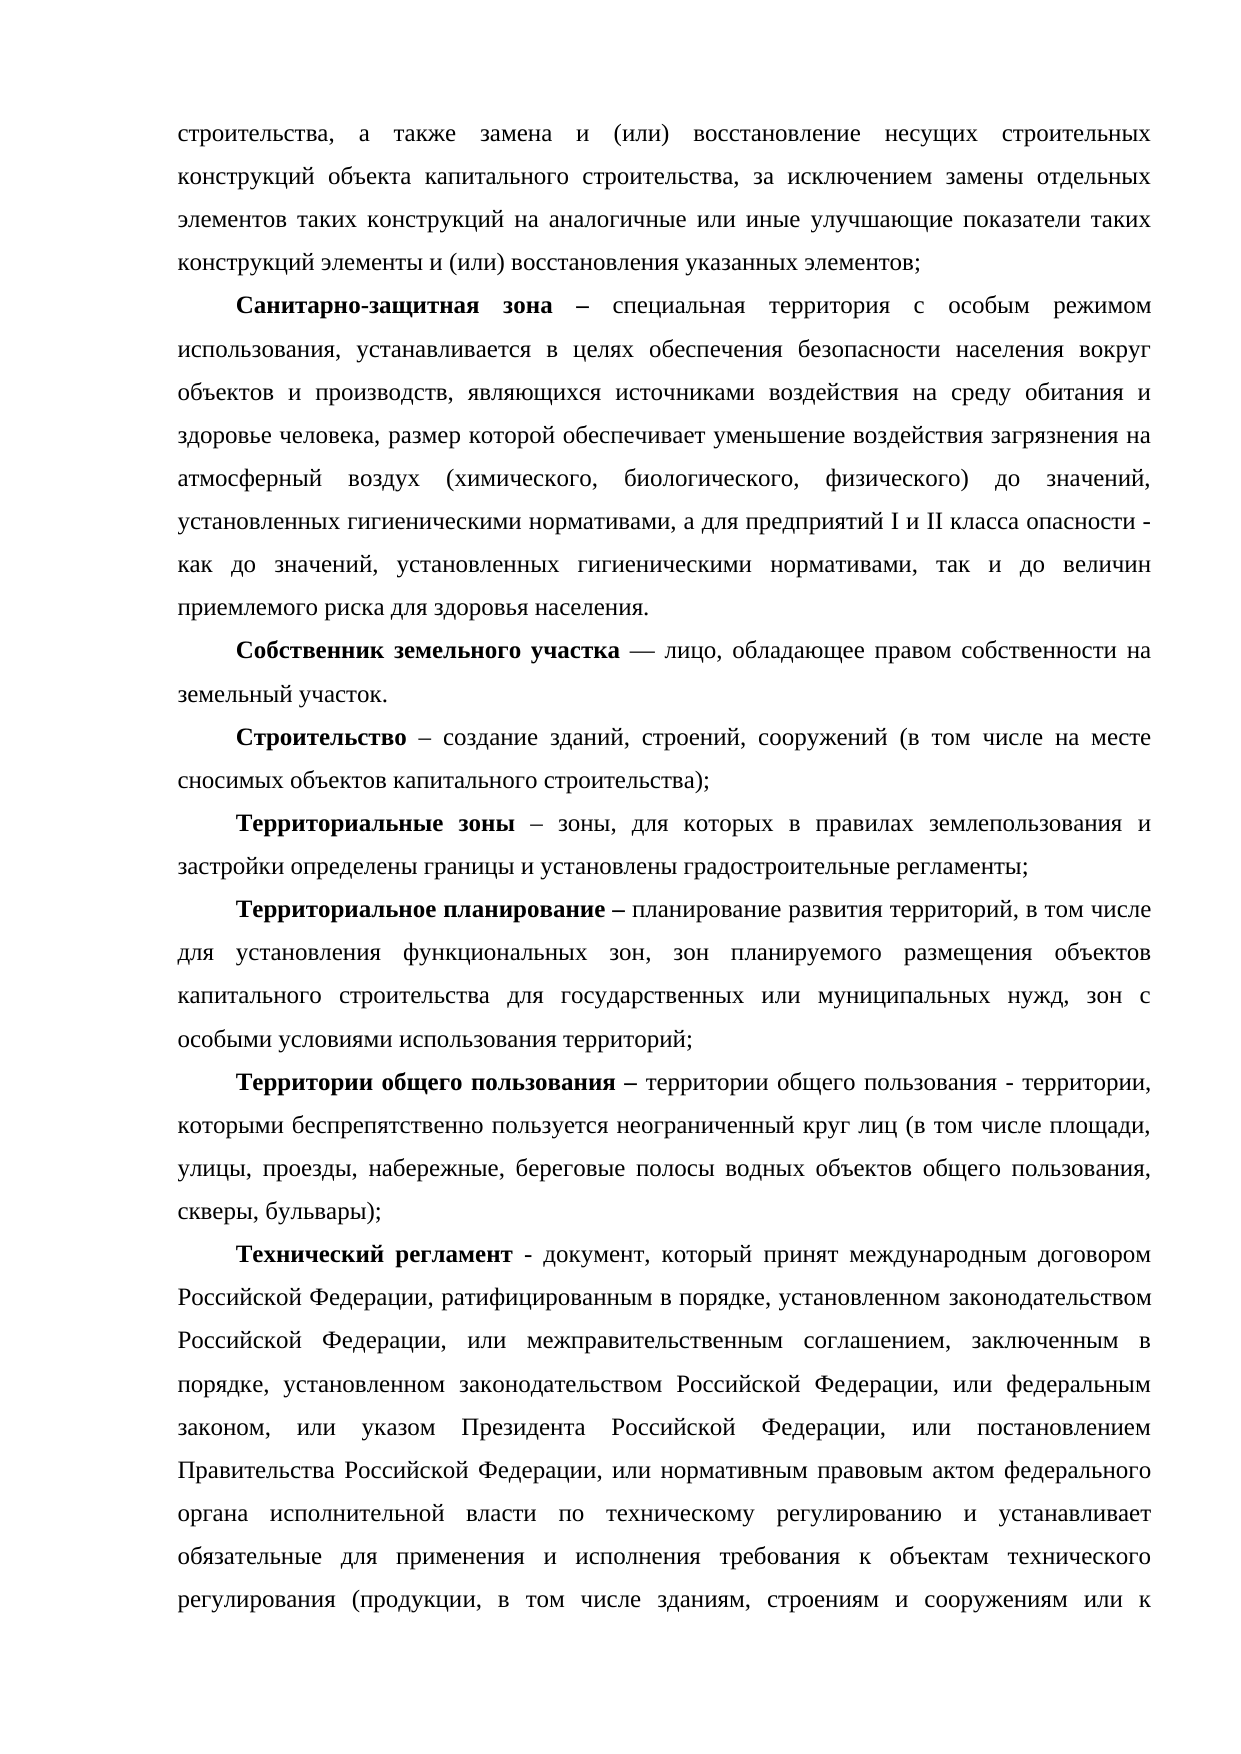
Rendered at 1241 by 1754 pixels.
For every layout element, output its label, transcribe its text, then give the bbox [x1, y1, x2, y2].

list Территориальные зоны – зоны, для которых в правилах землепользования и застройки определены границы и установлены градостроительные регламенты; [177, 808, 1152, 880]
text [177, 118, 1152, 276]
list Собственник земельного участка — лицо, обладающее правом собственности на земельный участок. [177, 636, 1152, 707]
list Территориальное планирование – планирование развития территорий, в том числе для установления функциональных зон, зон планируемого размещения объектов капитального строительства для государственных или муниципальных нужд, зон с особыми условиями использования территорий; [177, 894, 1152, 1052]
list Санитарно-защитная зона – специальная территория с особым режимом использования, устанавливается в целях обеспечения безопасности населения вокруг объектов и производств, являющихся источниками воздействия на среду обитания и здоровье человека, размер которой обеспечивает уменьшение воздействия загрязнения на атмосферный воздух (химического, биологического, физического) до значений, установленных гигиеническими нормативами, а для предприятий I и II класса опасности - как до значений, установленных гигиеническими нормативами, так и до величин приемлемого риска для здоровья населения. [177, 291, 1152, 621]
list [177, 1239, 1152, 1613]
list Территории общего пользования – территории общего пользования - территории, которыми беспрепятственно пользуется неограниченный круг лиц (в том числе площади, улицы, проезды, набережные, береговые полосы водных объектов общего пользования, скверы, бульвары); [177, 1067, 1152, 1225]
list Строительство – создание зданий, строений, сооружений (в том числе на месте сносимых объектов капитального строительства); [177, 722, 1152, 794]
